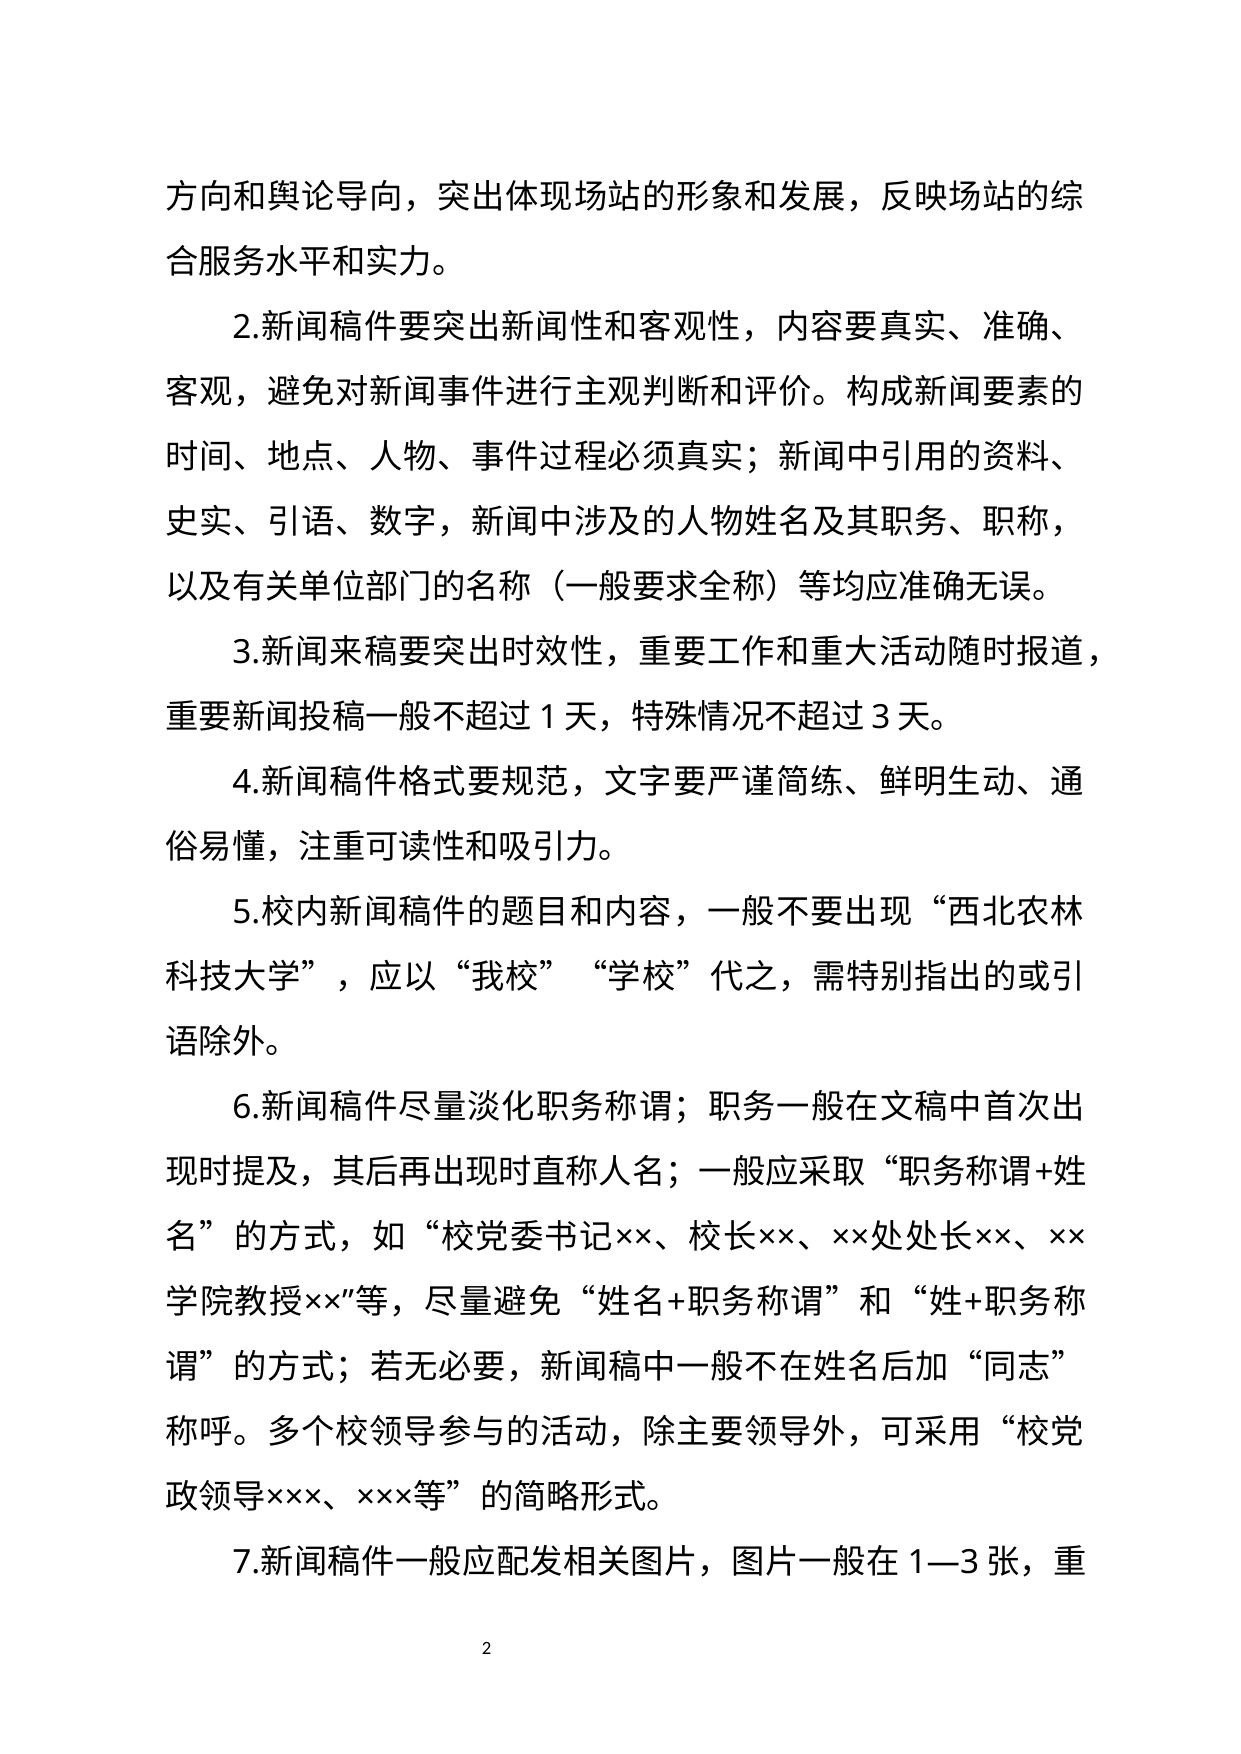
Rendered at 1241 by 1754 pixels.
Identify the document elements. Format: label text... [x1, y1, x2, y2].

text 4.新闻稿件格式要规范，文字要严谨简练、鲜明生动、通俗易懂，注重可读性和吸引力。 [165, 747, 1087, 877]
text 3.新闻来稿要突出时效性，重要工作和重大活动随时报道，重要新闻投稿一般不超过1天，特殊情况不超过3天。 [165, 617, 1087, 747]
text 2.新闻稿件要突出新闻性和客观性，内容要真实、准确、客观，避免对新闻事件进行主观判断和评价。构成新闻要素的时间、地点、人物、事件过程必须真实；新闻中引用的资料、史实、引语、数字，新闻中涉及的人物姓名及其职务、职称，以及有关单位部门的名称（一般要求全称）等均应准确无误。 [165, 292, 1087, 617]
text 6.新闻稿件尽量淡化职务称谓；职务一般在文稿中首次出现时提及，其后再出现时直称人名；一般应采取“职务称谓+姓名”的方式，如“校党委书记××、校长××、××处处长××、××学院教授××”等，尽量避免“姓名+职务称谓”和“姓+职务称谓”的方式；若无必要，新闻稿中一般不在姓名后加“同志”称呼。多个校领导参与的活动，除主要领导外，可采用“校党政领导×××、×××等”的简略形式。 [165, 1072, 1087, 1527]
text 5.校内新闻稿件的题目和内容，一般不要出现“西北农林科技大学”，应以“我校”“学校”代之，需特别指出的或引语除外。 [165, 877, 1087, 1072]
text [165, 1527, 1087, 1592]
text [165, 162, 1087, 292]
